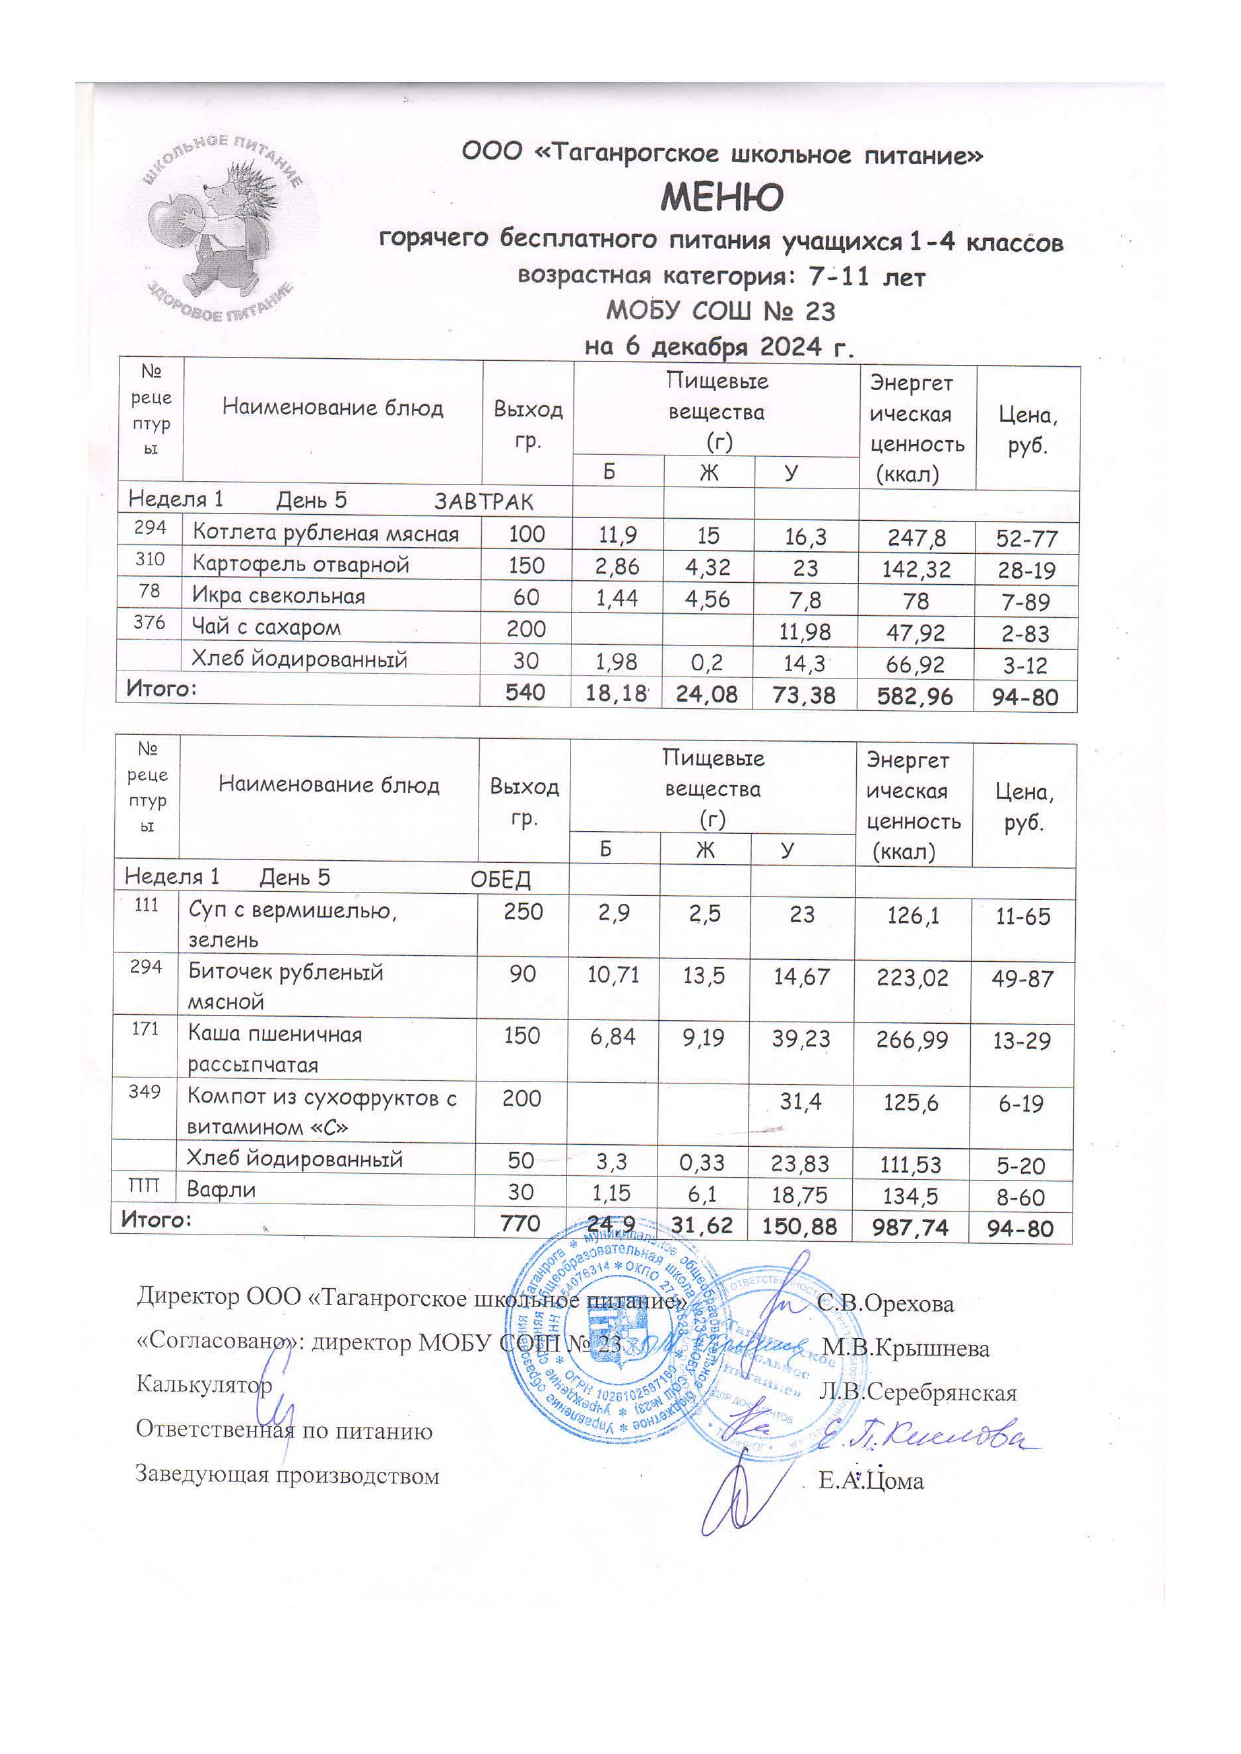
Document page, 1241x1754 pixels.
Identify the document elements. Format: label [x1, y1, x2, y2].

picture [75, 75, 1166, 1618]
